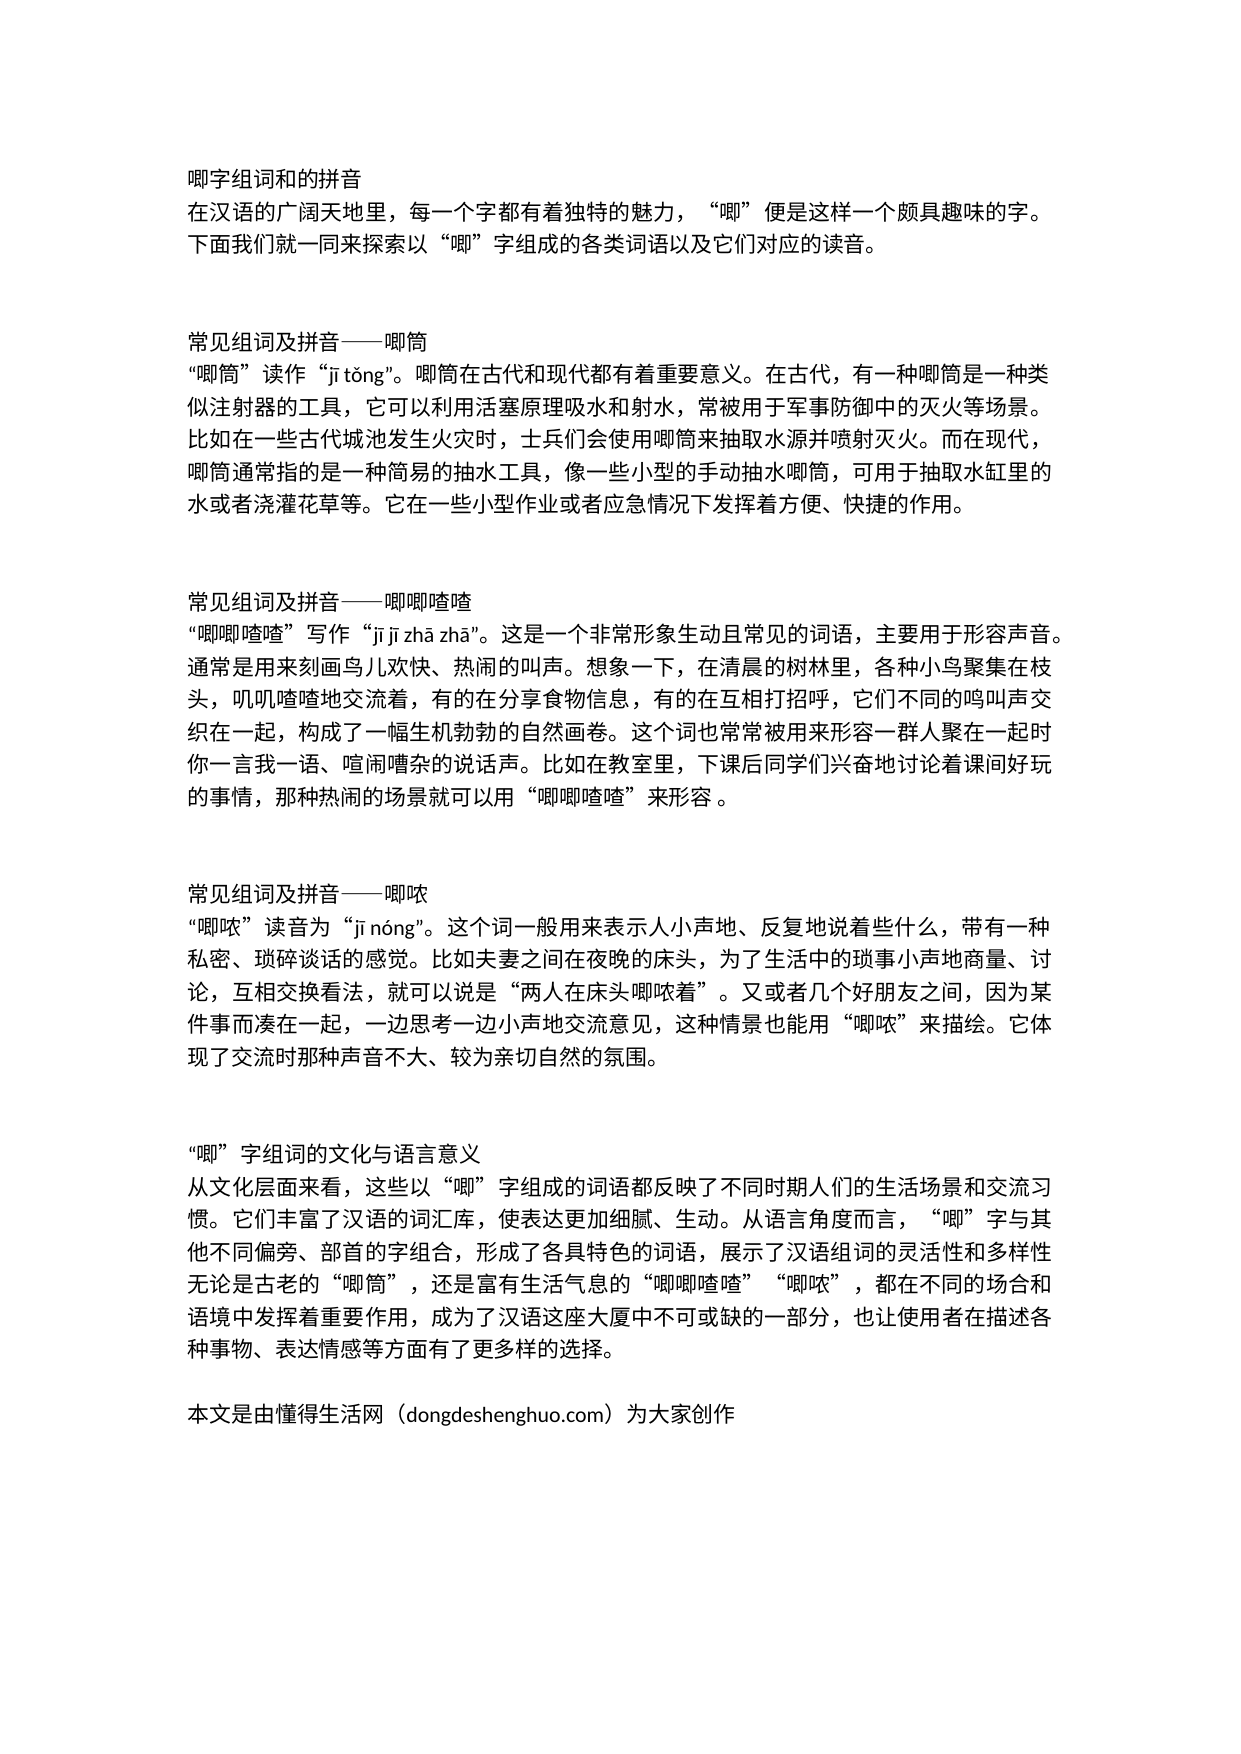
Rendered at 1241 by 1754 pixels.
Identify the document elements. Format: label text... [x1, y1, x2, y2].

text 常见组词及拼音——唧唧喳喳 [187, 584, 1053, 617]
text “唧筒”读作“jī tǒng”。唧筒在古代和现代都有着重要意义。在古代，有一种唧筒是一种类似注射器的工具，它可以利用活塞原理吸水和射水，常被用于军事防御中的灭火等场景。比如在一些古代城池发生火灾时，士兵们会使用唧筒来抽取水源并喷射灭火。而在现代，唧筒通常指的是一种简易的抽水工具，像一些小型的手动抽水唧筒，可用于抽取水缸里的水或者浇灌花草等。它在一些小型作业或者应急情况下发挥着方便、快捷的作用。 [187, 357, 1053, 519]
text 常见组词及拼音——唧筒 [187, 324, 1053, 357]
text “唧”字组词的文化与语言意义 [187, 1137, 1053, 1169]
text 本文是由懂得生活网（dongdeshenghuo.com）为大家创作 [187, 1397, 1053, 1429]
text “唧哝”读音为“jī nóng”。这个词一般用来表示人小声地、反复地说着些什么，带有一种私密、琐碎谈话的感觉。比如夫妻之间在夜晚的床头，为了生活中的琐事小声地商量、讨论，互相交换看法，就可以说是“两人在床头唧哝着”。又或者几个好朋友之间，因为某件事而凑在一起，一边思考一边小声地交流意见，这种情景也能用“唧哝”来描绘。它体现了交流时那种声音不大、较为亲切自然的氛围。 [187, 909, 1053, 1072]
text 从文化层面来看，这些以“唧”字组成的词语都反映了不同时期人们的生活场景和交流习惯。它们丰富了汉语的词汇库，使表达更加细腻、生动。从语言角度而言，“唧”字与其他不同偏旁、部首的字组合，形成了各具特色的词语，展示了汉语组词的灵活性和多样性。无论是古老的“唧筒”，还是富有生活气息的“唧唧喳喳”“唧哝”，都在不同的场合和语境中发挥着重要作用，成为了汉语这座大厦中不可或缺的一部分，也让使用者在描述各种事物、表达情感等方面有了更多样的选择。 [187, 1169, 1053, 1364]
text “唧唧喳喳”写作“jī jī zhā zhā”。这是一个非常形象生动且常见的词语，主要用于形容声音。通常是用来刻画鸟儿欢快、热闹的叫声。想象一下，在清晨的树林里，各种小鸟聚集在枝头，叽叽喳喳地交流着，有的在分享食物信息，有的在互相打招呼，它们不同的鸣叫声交织在一起，构成了一幅生机勃勃的自然画卷。这个词也常常被用来形容一群人聚在一起时，你一言我一语、喧闹嘈杂的说话声。比如在教室里，下课后同学们兴奋地讨论着课间好玩的事情，那种热闹的场景就可以用“唧唧喳喳”来形容 。 [187, 617, 1053, 812]
text 唧字组词和的拼音 [187, 162, 1053, 194]
text 在汉语的广阔天地里，每一个字都有着独特的魅力，“唧”便是这样一个颇具趣味的字。下面我们就一同来探索以“唧”字组成的各类词语以及它们对应的读音。 [187, 194, 1053, 259]
text 常见组词及拼音——唧哝 [187, 877, 1053, 909]
